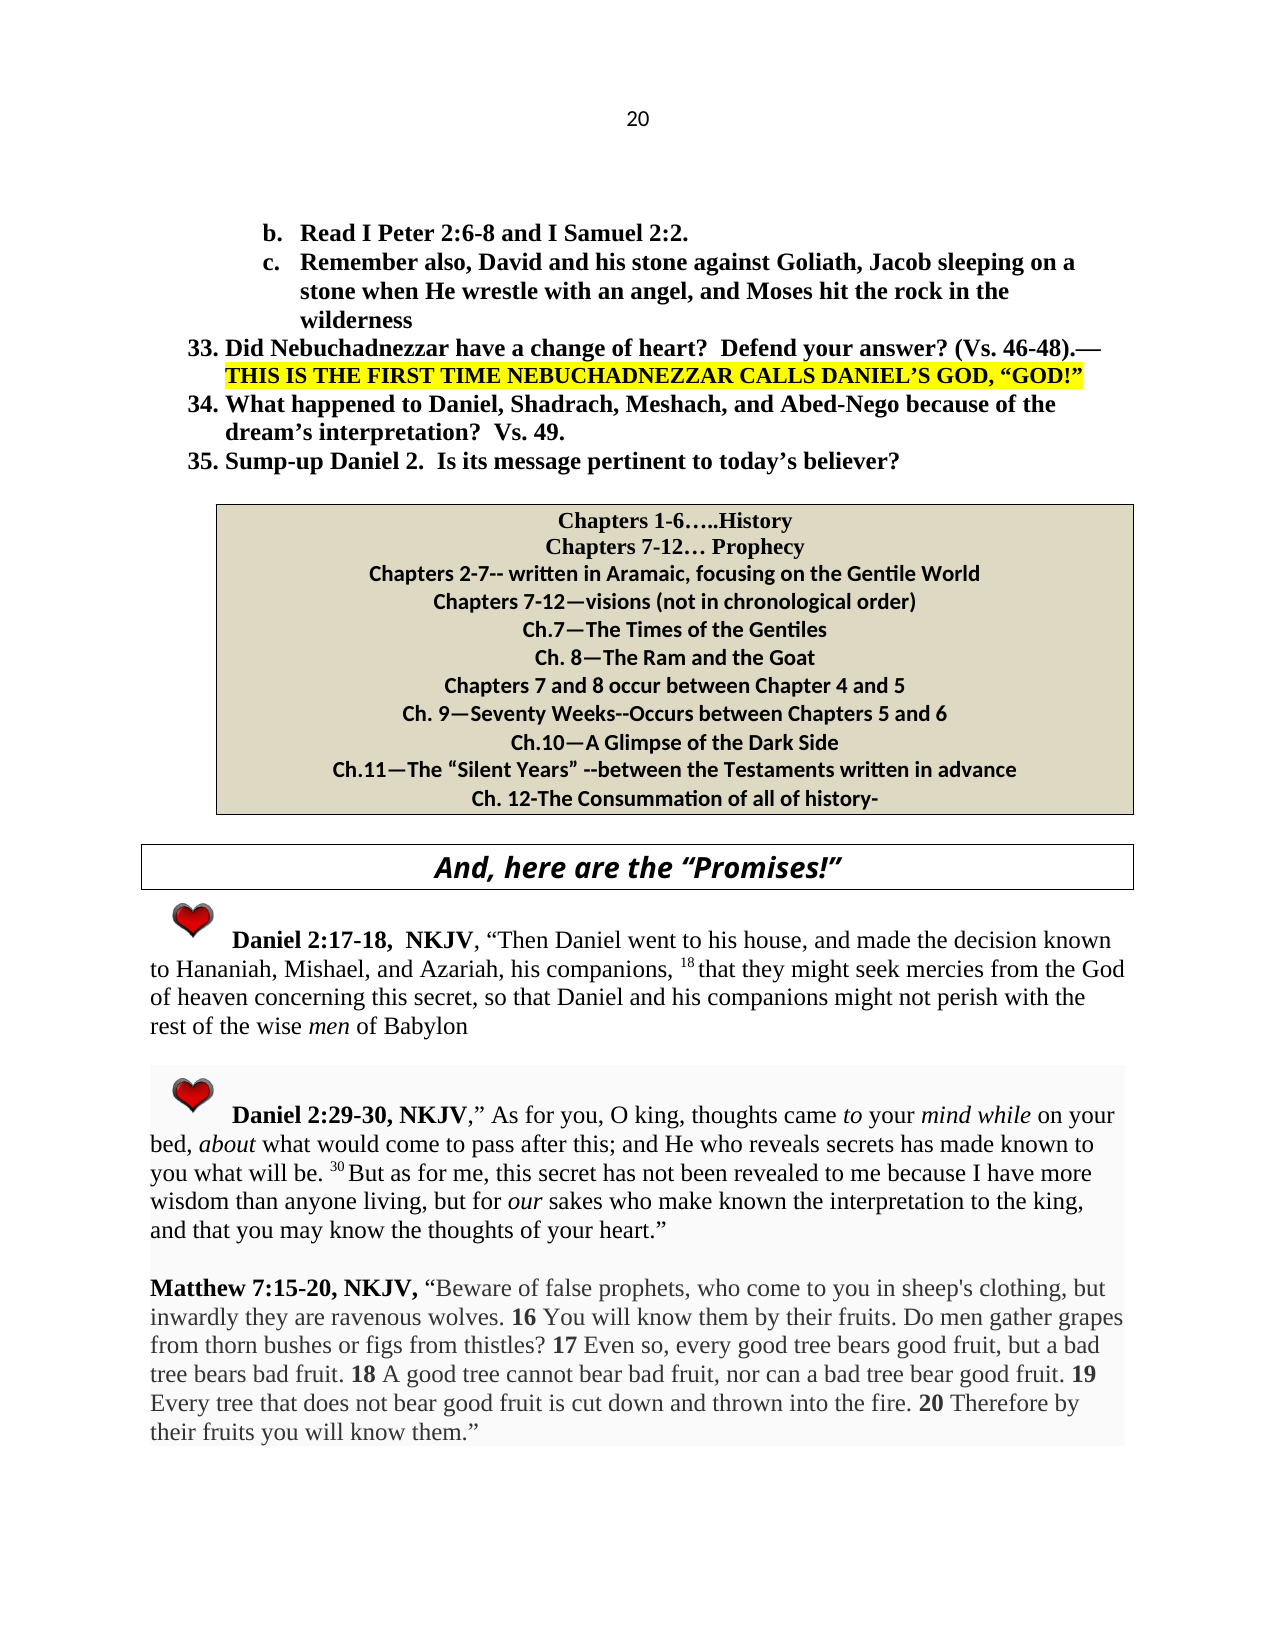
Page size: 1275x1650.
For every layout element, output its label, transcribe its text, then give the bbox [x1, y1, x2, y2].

list Chapters 7-12—visions (not in chronological order) [217, 584, 1133, 612]
text Matthew 7:15-20, NKJV, “Beware of false prophets, who come to you in sheep's clothing, but inwardly they are ravenous wolves. 16 You will know them by their fruits. Do men gather grapes from thorn bushes or figs from thistles? 17 Even so, every good tree bears good fruit, but a bad tree bears bad fruit. 18 A good tree cannot bear bad fruit, nor can a bad tree bear good fruit. 19 Every tree that does not bear good fruit is cut down and thrown into the fire. 20 Therefore by their fruits you will know them.” [150, 1273, 1125, 1446]
list Did Nebuchadnezzar have a change of heart? Defend your answer? (Vs. 46-48).—THIS IS THE FIRST TIME NEBUCHADNEZZAR CALLS DANIEL’S GOD, “GOD!” [187, 333, 1125, 389]
list Read I Peter 2:6-8 and I Samuel 2:2. [262, 218, 1125, 247]
picture [150, 890, 232, 949]
list Remember also, David and his stone against Goliath, Jacob sleeping on a stone when He wrestle with an angel, and Moses hit the rock in the wilderness [262, 247, 1125, 333]
list Ch.11—The “Silent Years” --between the Testaments written in advance [217, 752, 1133, 781]
list Chapters 7 and 8 occur between Chapter 4 and 5 [217, 668, 1133, 696]
list Chapters 1-6…..History [217, 505, 1133, 530]
list Ch. 8—The Ram and the Goat [217, 640, 1133, 668]
picture [150, 1065, 232, 1124]
list What happened to Daniel, Shadrach, Meshach, and Abed-Nego because of the dream’s interpretation? Vs. 49. [187, 389, 1125, 446]
text Daniel 2:29-30, NKJV,” As for you, O king, thoughts came to your mind while on your bed, about what would come to pass after this; and He who reveals secrets has made known to you what will be. 30 But as for me, this secret has not been revealed to me because I have more wisdom than anyone living, but for our sakes who make known the interpretation to the king, and that you may know the thoughts of your heart.” [150, 1065, 1125, 1244]
list Chapters 7-12… Prophecy [217, 530, 1133, 556]
list Ch.10—A Glimpse of the Dark Side [217, 724, 1133, 752]
text And, here are the “Promises!” [142, 845, 1133, 889]
list Chapters 2-7-- written in Aramaic, focusing on the Gentile World [217, 556, 1133, 584]
list Ch.7—The Times of the Gentiles [217, 612, 1133, 640]
list Ch. 12-The Consummation of all of history- [217, 781, 1133, 814]
list Sump-up Daniel 2. Is its message pertinent to today’s believer? [187, 446, 1125, 475]
list Ch. 9—Seventy Weeks--Occurs between Chapters 5 and 6 [217, 696, 1133, 724]
text Daniel 2:17-18, NKJV, “Then Daniel went to his house, and made the decision known to Hananiah, Mishael, and Azariah, his companions, 18 that they might seek mercies from the God of heaven concerning this secret, so that Daniel and his companions might not perish with the rest of the wise men of Babylon [150, 890, 1125, 1040]
